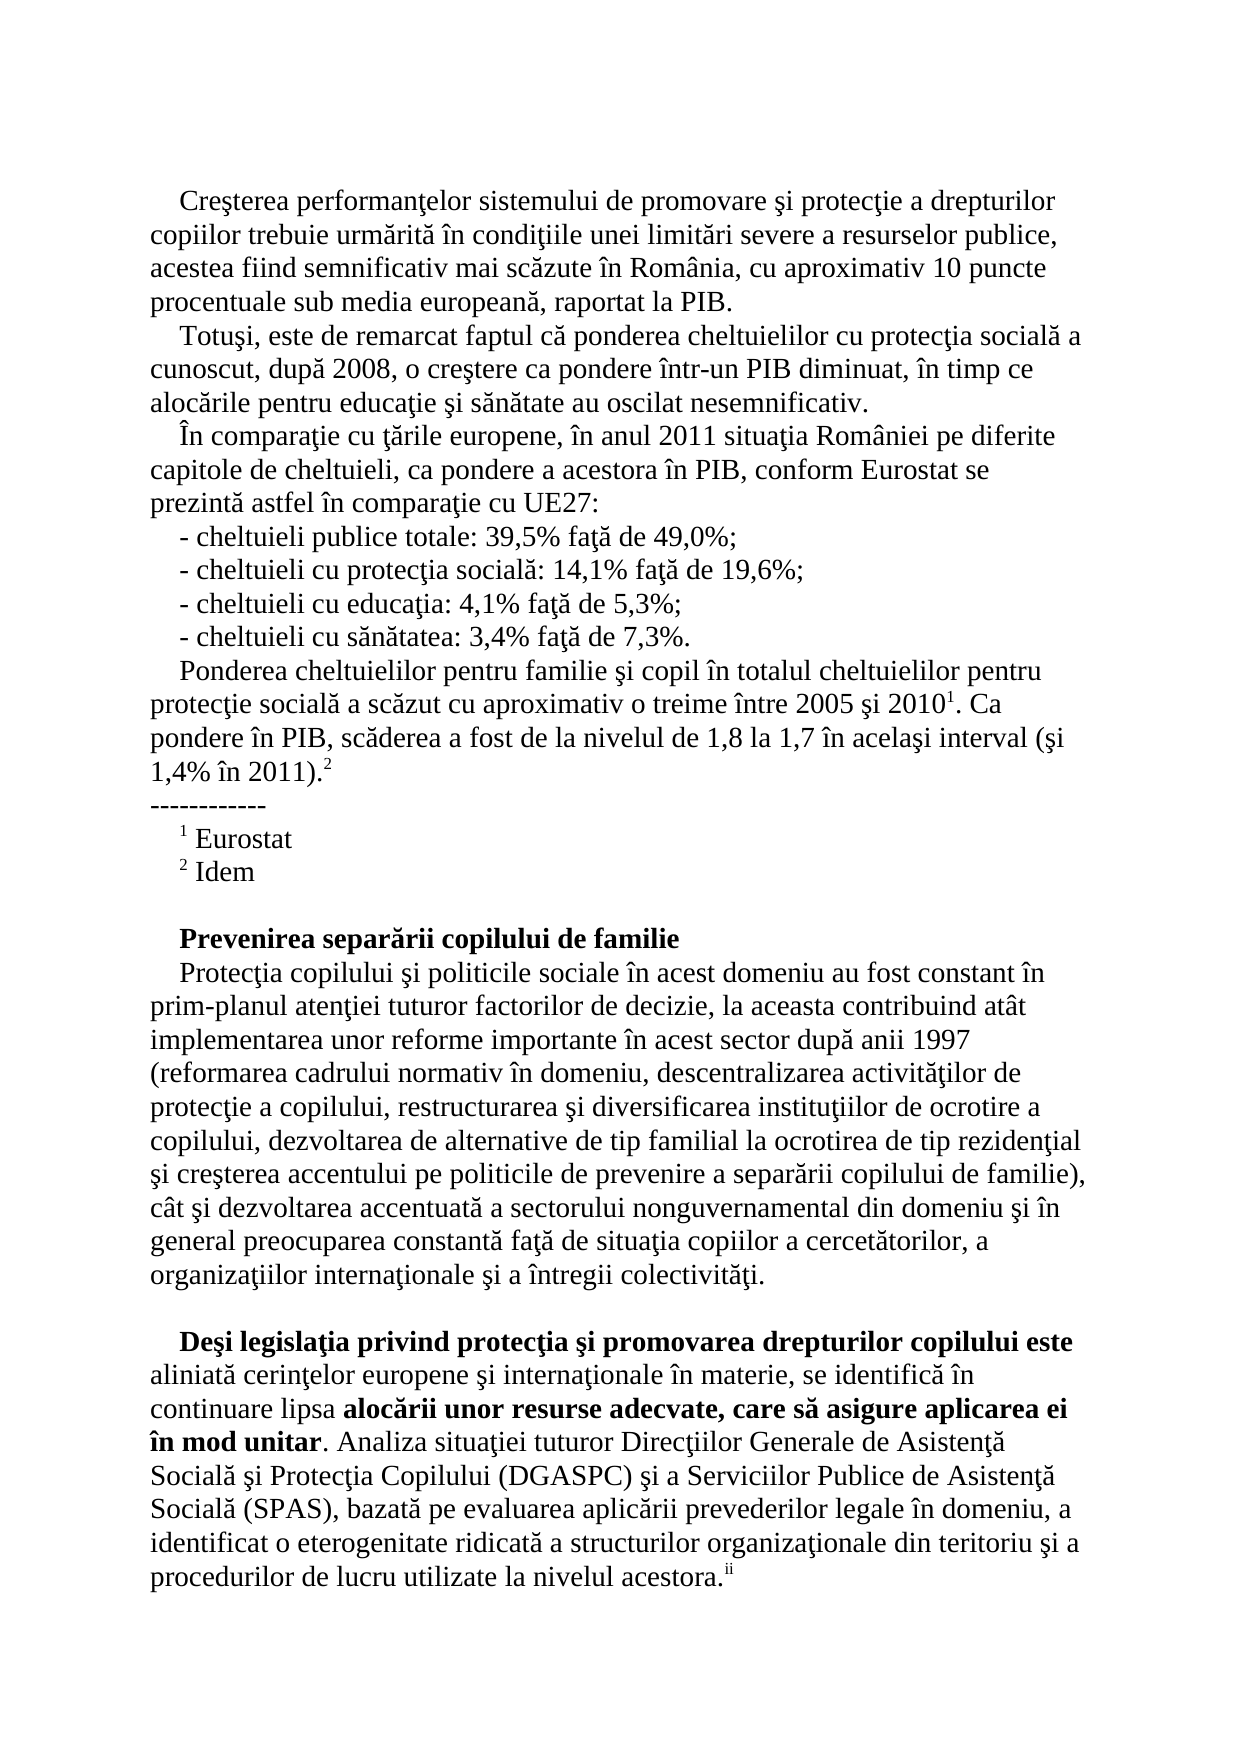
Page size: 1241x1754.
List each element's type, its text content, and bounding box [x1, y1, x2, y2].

text ------------ [150, 787, 1090, 821]
text Creşterea performanţelor sistemului de promovare şi protecţie a drepturilor copiilor trebuie urmărită în condiţiile unei limitări severe a resurselor publice, acestea fiind semnificativ mai scăzute în România, cu aproximativ 10 puncte procentuale sub media europeană, raportat la PIB. [150, 183, 1090, 318]
text Prevenirea separării copilului de familie [150, 921, 1090, 955]
text 2 Idem [150, 854, 1090, 888]
text - cheltuieli cu sănătatea: 3,4% faţă de 7,3%. [150, 619, 1090, 653]
text Ponderea cheltuielilor pentru familie şi copil în totalul cheltuielilor pentru protecţie socială a scăzut cu aproximativ o treime între 2005 şi 20101. Ca pondere în PIB, scăderea a fost de la nivelul de 1,8 la 1,7 în acelaşi interval (şi 1,4% în 2011).2 [150, 653, 1090, 787]
text Deşi legislaţia privind protecţia şi promovarea drepturilor copilului este aliniată cerinţelor europene şi internaţionale în materie, se identifică în continuare lipsa alocării unor resurse adecvate, care să asigure aplicarea ei în mod unitar. Analiza situaţiei tuturor Direcţiilor Generale de Asistenţă Socială şi Protecţia Copilului (DGASPC) şi a Serviciilor Publice de Asistenţă Socială (SPAS), bazată pe evaluarea aplicării prevederilor legale în domeniu, a identificat o eterogenitate ridicată a structurilor organizaţionale din teritoriu şi a procedurilor de lucru utilizate la nivelul acestora.ii [150, 1324, 1090, 1592]
text - cheltuieli cu educaţia: 4,1% faţă de 5,3%; [150, 586, 1090, 619]
text - cheltuieli cu protecţia socială: 14,1% faţă de 19,6%; [150, 552, 1090, 586]
text Protecţia copilului şi politicile sociale în acest domeniu au fost constant în prim-planul atenţiei tuturor factorilor de decizie, la aceasta contribuind atât implementarea unor reforme importante în acest sector după anii 1997 (reformarea cadrului normativ în domeniu, descentralizarea activităţilor de protecţie a copilului, restructurarea şi diversificarea instituţiilor de ocrotire a copilului, dezvoltarea de alternative de tip familial la ocrotirea de tip rezidenţial şi creşterea accentului pe politicile de prevenire a separării copilului de familie), cât şi dezvoltarea accentuată a sectorului nonguvernamental din domeniu şi în general preocuparea constantă faţă de situaţia copiilor a cercetătorilor, a organizaţiilor internaţionale şi a întregii colectivităţi. [150, 955, 1090, 1290]
text Totuşi, este de remarcat faptul că ponderea cheltuielilor cu protecţia socială a cunoscut, după 2008, o creştere ca pondere într-un PIB diminuat, în timp ce alocările pentru educaţie şi sănătate au oscilat nesemnificativ. [150, 318, 1090, 418]
text 1 Eurostat [150, 821, 1090, 854]
text - cheltuieli publice totale: 39,5% faţă de 49,0%; [150, 519, 1090, 552]
text În comparaţie cu ţările europene, în anul 2011 situaţia României pe diferite capitole de cheltuieli, ca pondere a acestora în PIB, conform Eurostat se prezintă astfel în comparaţie cu UE27: [150, 418, 1090, 519]
